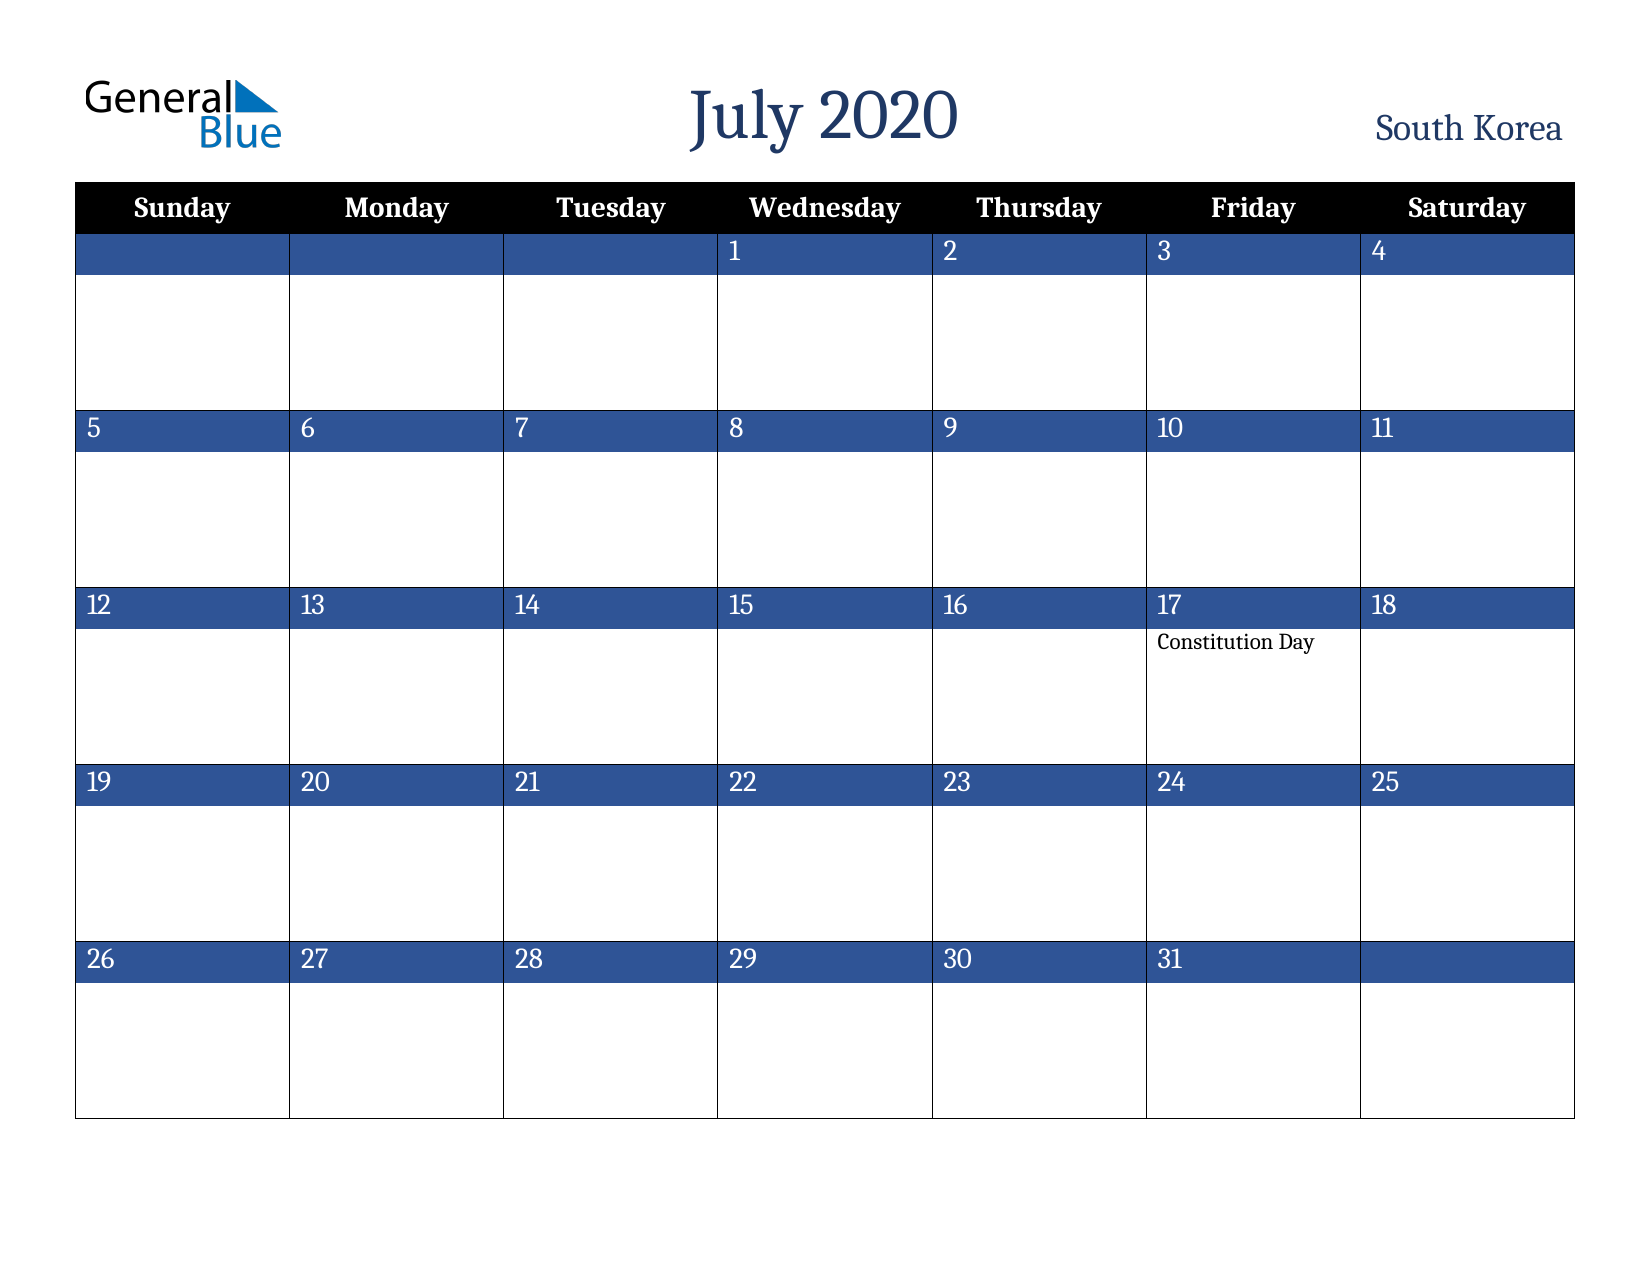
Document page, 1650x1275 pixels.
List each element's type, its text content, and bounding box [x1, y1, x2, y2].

table_cell 17 [1147, 588, 1360, 629]
table_cell [504, 629, 717, 764]
table_cell Saturday [1361, 183, 1574, 233]
table_cell 3 [1147, 234, 1360, 275]
table_cell 14 [504, 588, 717, 629]
table_cell 1 [718, 234, 932, 275]
table_cell [504, 452, 717, 587]
table_header South Korea [1146, 75, 1574, 182]
table_cell Monday [290, 183, 503, 233]
table_cell [1147, 275, 1360, 410]
table_cell [933, 452, 1146, 587]
table_cell 23 [933, 765, 1146, 806]
picture [86, 80, 281, 148]
table_cell 29 [718, 942, 932, 983]
table_cell 26 [76, 942, 289, 983]
table_cell 22 [718, 765, 932, 806]
table_cell [1361, 983, 1574, 1118]
table_cell [718, 275, 932, 410]
table_cell 21 [504, 765, 717, 806]
table_cell Sunday [76, 183, 289, 233]
table_cell [76, 629, 289, 764]
table_cell 28 [504, 942, 717, 983]
table_cell [290, 275, 503, 410]
table_header [76, 75, 503, 182]
table_cell 27 [290, 942, 503, 983]
table_cell [290, 629, 503, 764]
table_cell 11 [1361, 411, 1574, 452]
table_cell Thursday [933, 183, 1146, 233]
table_cell 7 [504, 411, 717, 452]
table_cell [718, 452, 932, 587]
table_cell 30 [933, 942, 1146, 983]
table_cell [1147, 983, 1360, 1118]
table_cell [76, 983, 289, 1118]
table_cell 25 [1361, 765, 1574, 806]
table_cell [76, 234, 289, 275]
table_cell 20 [290, 765, 503, 806]
table_cell [504, 806, 717, 941]
table_cell [76, 275, 289, 410]
table_cell [76, 806, 289, 941]
table_cell [718, 629, 932, 764]
table_cell 15 [718, 588, 932, 629]
table_cell Wednesday [718, 183, 932, 233]
table_cell [1147, 806, 1360, 941]
table_cell 18 [1361, 588, 1574, 629]
table_cell [1147, 452, 1360, 587]
table_cell [504, 275, 717, 410]
table_cell 10 [1147, 411, 1360, 452]
table_cell 16 [933, 588, 1146, 629]
table_cell 6 [290, 411, 503, 452]
table_cell [933, 629, 1146, 764]
table_cell 4 [1361, 234, 1574, 275]
table_cell 12 [76, 588, 289, 629]
table_cell 31 [1147, 942, 1360, 983]
table_cell 9 [933, 411, 1146, 452]
table_cell [504, 983, 717, 1118]
table_cell [718, 806, 932, 941]
table_cell [933, 983, 1146, 1118]
table_cell [1361, 806, 1574, 941]
table_cell 13 [290, 588, 503, 629]
table_header July 2020 [504, 75, 1146, 182]
table_cell 8 [718, 411, 932, 452]
table_cell [290, 452, 503, 587]
table_cell [1361, 452, 1574, 587]
table_cell [933, 806, 1146, 941]
table_cell Constitution Day [1147, 629, 1360, 764]
table_cell [718, 983, 932, 1118]
table_cell [76, 452, 289, 587]
table_cell [290, 983, 503, 1118]
table_cell [290, 234, 503, 275]
table_cell 24 [1147, 765, 1360, 806]
table_cell 19 [76, 765, 289, 806]
table_cell 2 [933, 234, 1146, 275]
table_cell [290, 806, 503, 941]
table_cell 5 [76, 411, 289, 452]
table_cell [1361, 275, 1574, 410]
table_cell [1361, 942, 1574, 983]
table_cell [1361, 629, 1574, 764]
table_cell [504, 234, 717, 275]
table_cell Tuesday [504, 183, 717, 233]
table_cell Friday [1147, 183, 1360, 233]
table_cell [933, 275, 1146, 410]
